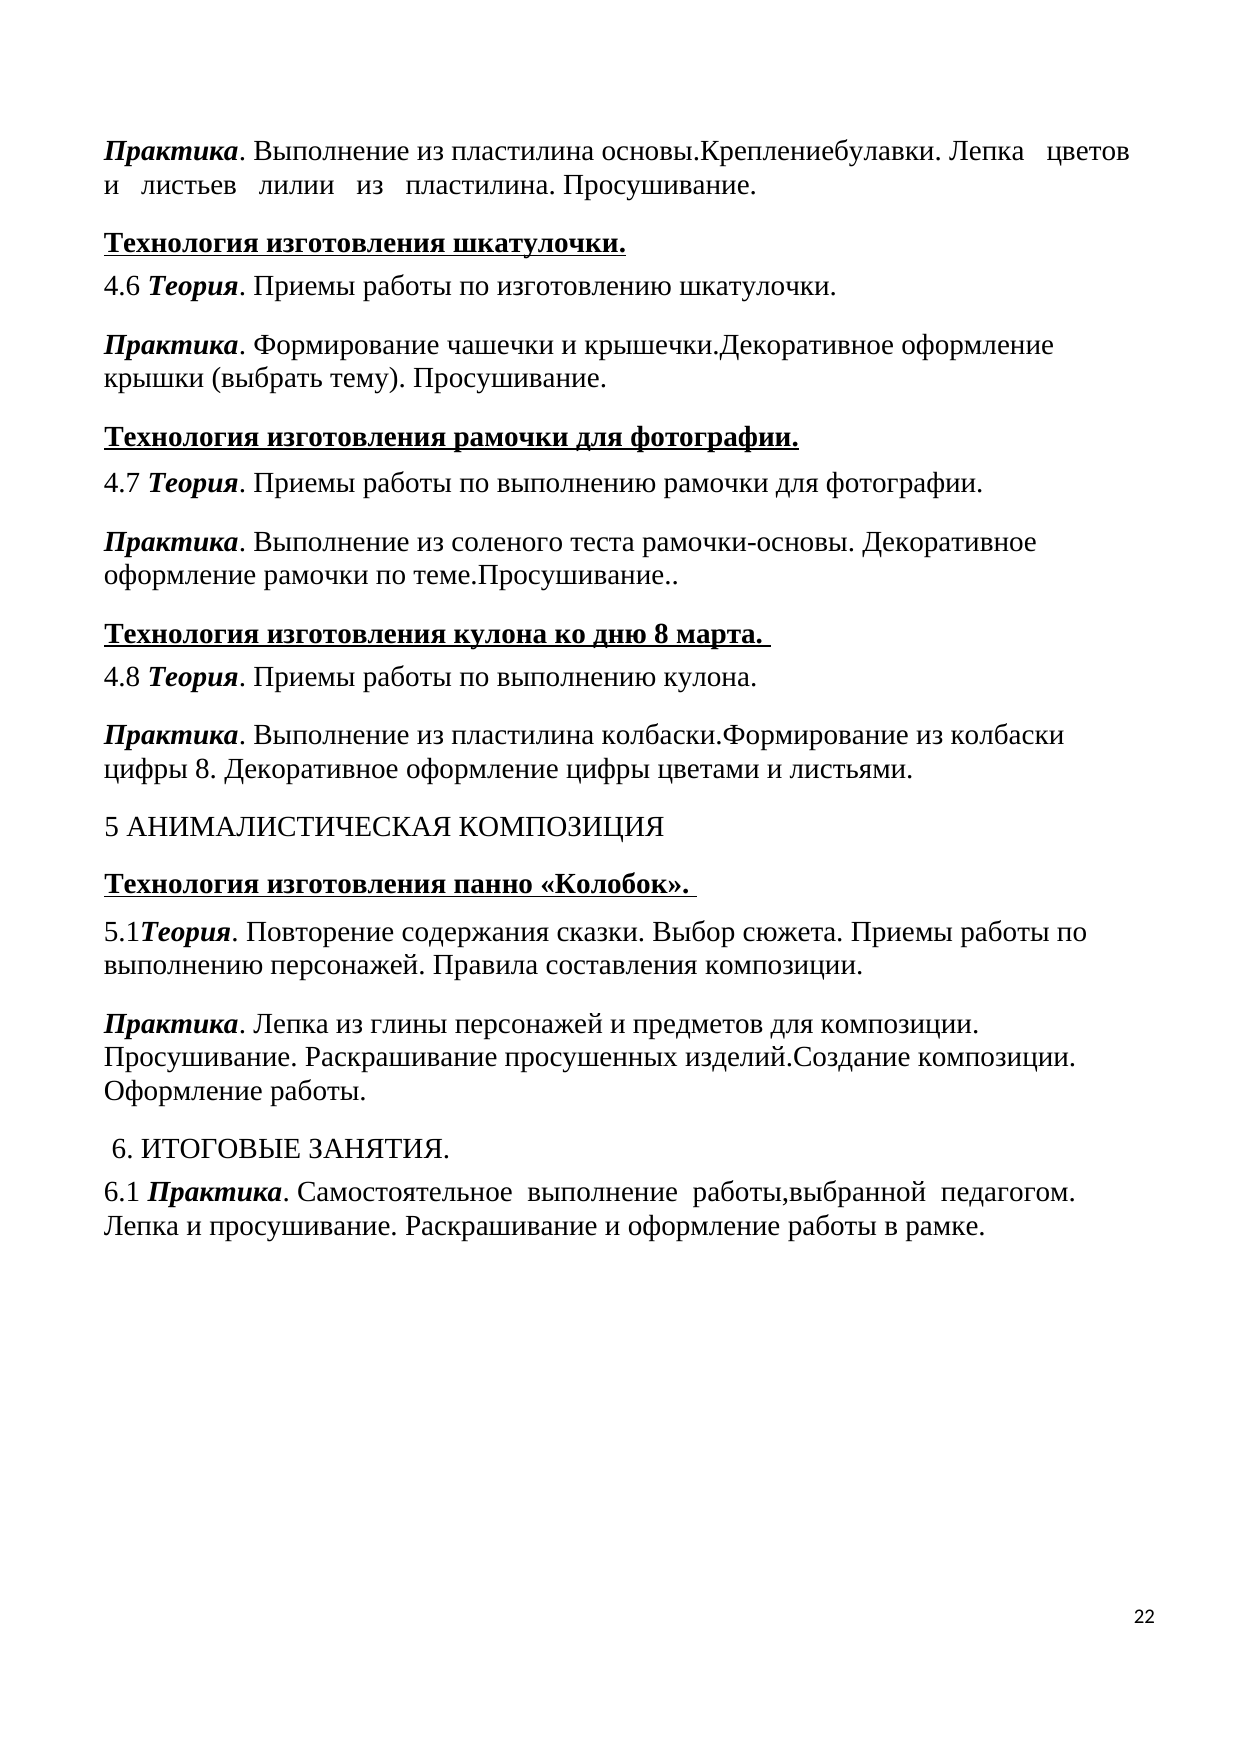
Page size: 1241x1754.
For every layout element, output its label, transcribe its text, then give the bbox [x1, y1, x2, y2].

text Технология изготовления шкатулочки. [103, 226, 1155, 259]
text 6. ИТОГОВЫЕ ЗАНЯТИЯ. [104, 1132, 1090, 1165]
text 5.1Теория. Повторение содержания сказки. Выбор сюжета. Приемы работы по выполнению персонажей. Правила составления композиции. [103, 914, 1155, 981]
text Технология изготовления рамочки для фотографии. [104, 419, 1155, 453]
text Технология изготовления панно «Колобок». [104, 867, 1155, 900]
text Практика. Лепка из глины персонажей и предметов для композиции. Просушивание. Раскрашивание просушенных изделий.Создание композиции. Оформление работы. [103, 1006, 1155, 1107]
text Практика. Выполнение из пластилина основы.Креплениебулавки. Лепка цветов и листьев лилии из пластилина. Просушивание. [103, 133, 1155, 201]
text 4.7 Теория. Приемы работы по выполнению рамочки для фотографии. [103, 465, 1155, 499]
text Практика. Выполнение из пластилина колбаски.Формирование из колбаски цифры 8. Декоративное оформление цифры цветами и листьями. [103, 717, 1155, 784]
text 4.6 Теория. Приемы работы по изготовлению шкатулочки. [103, 268, 1155, 302]
text Технология изготовления кулона ко дню 8 марта. [104, 616, 1155, 649]
text 5 АНИМАЛИСТИЧЕСКАЯ КОМПОЗИЦИЯ [104, 809, 1155, 843]
text Практика. Формирование чашечки и крышечки.Декоративное оформление крышки (выбрать тему). Просушивание. [103, 327, 1155, 394]
text Практика. Выполнение из соленого теста рамочки-основы. Декоративное оформление рамочки по теме.Просушивание.. [103, 524, 1155, 591]
text 6.1 Практика. Самостоятельное выполнение работы,выбранной педагогом. Лепка и просушивание. Раскрашивание и оформление работы в рамке. [103, 1174, 1155, 1242]
text 4.8 Теория. Приемы работы по выполнению кулона. [103, 659, 1155, 692]
